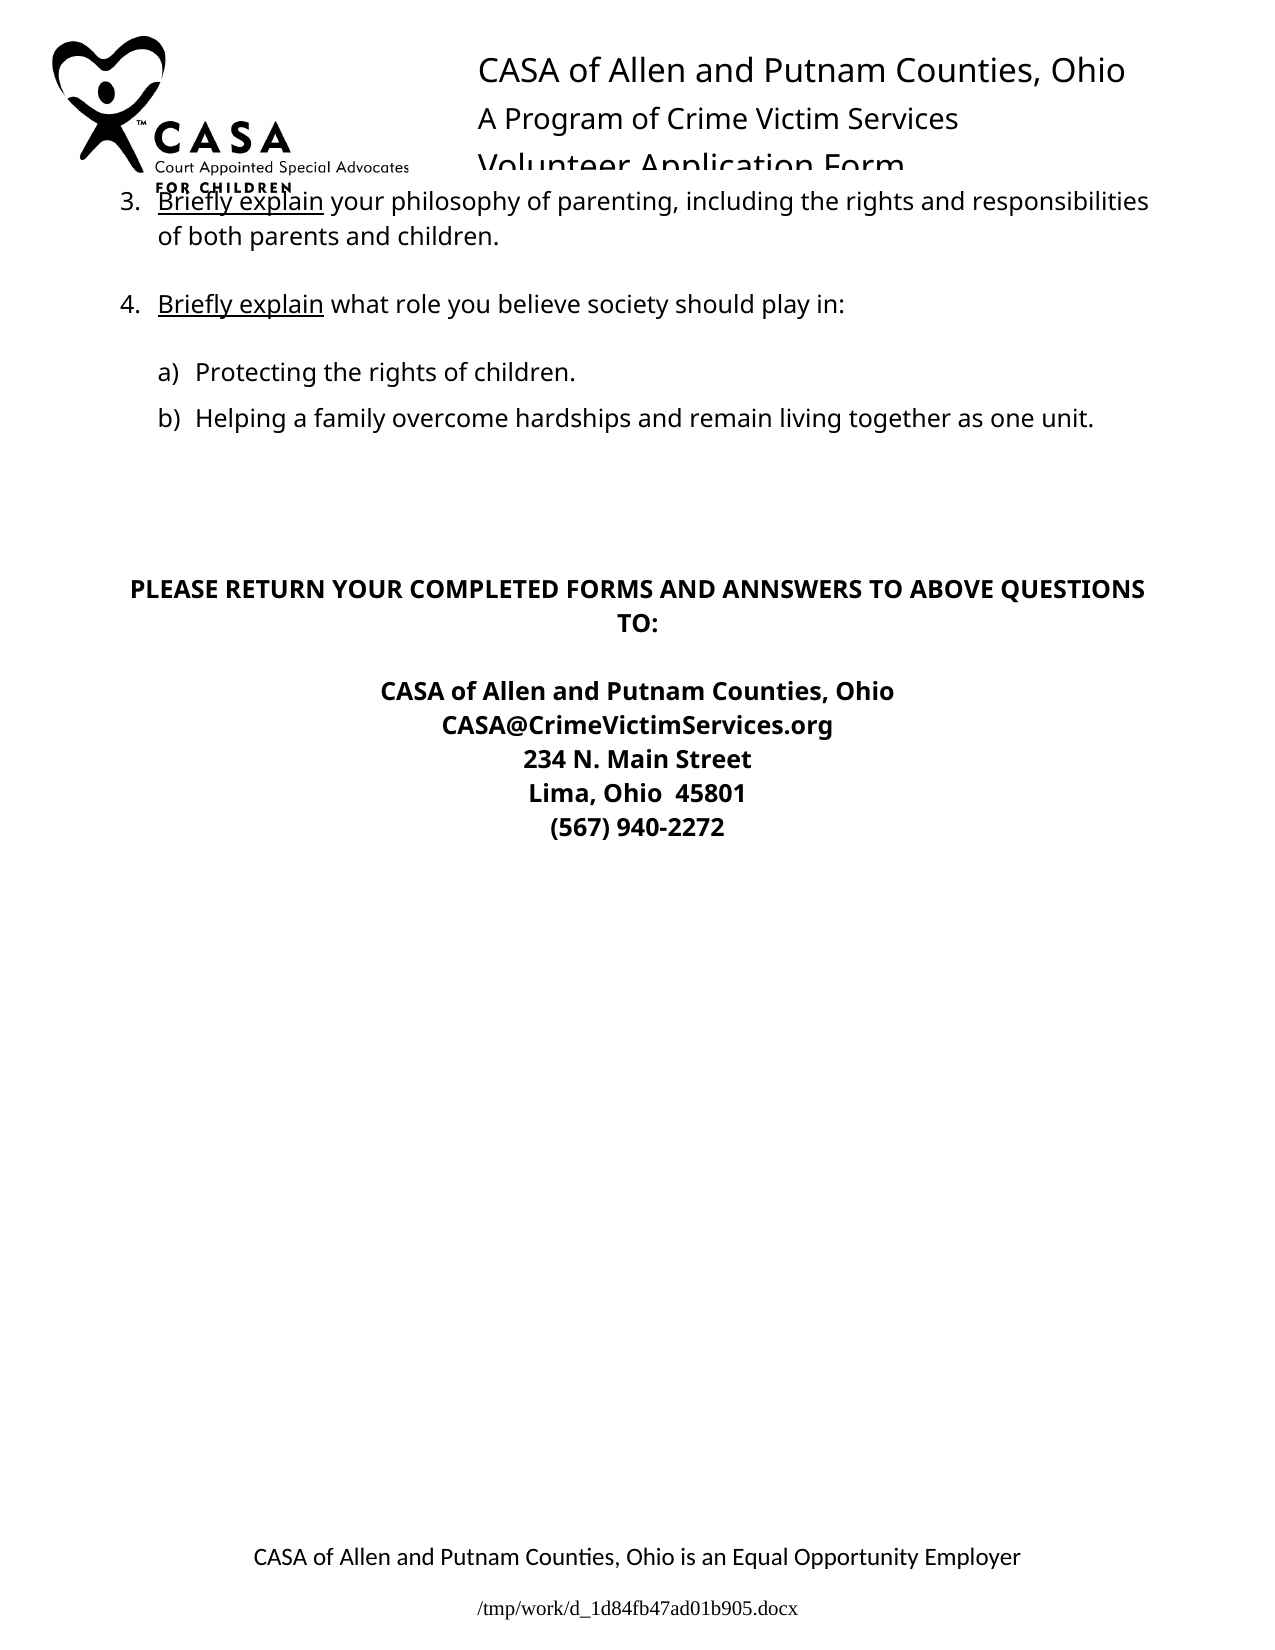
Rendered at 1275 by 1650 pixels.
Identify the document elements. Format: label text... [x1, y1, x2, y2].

list Briefly explain your philosophy of parenting, including the rights and responsibilities of both parents and children. [120, 184, 1155, 252]
list Briefly explain what role you believe society should play in: [120, 286, 1155, 320]
text PLEASE RETURN YOUR COMPLETED FORMS AND ANNSWERS TO ABOVE QUESTIONS TO: [120, 571, 1155, 639]
picture [52, 36, 409, 193]
list Protecting the rights of children. [157, 354, 1155, 388]
text Lima, Ohio 45801 [120, 776, 1155, 810]
text CASA of Allen and Putnam Counties, Ohio [120, 673, 1155, 707]
list Helping a family overcome hardships and remain living together as one unit. [157, 401, 1155, 435]
text (567) 940-2272 [120, 810, 1155, 844]
text CASA@CrimeVictimServices.org [120, 707, 1155, 742]
text 234 N. Main Street [120, 742, 1155, 776]
